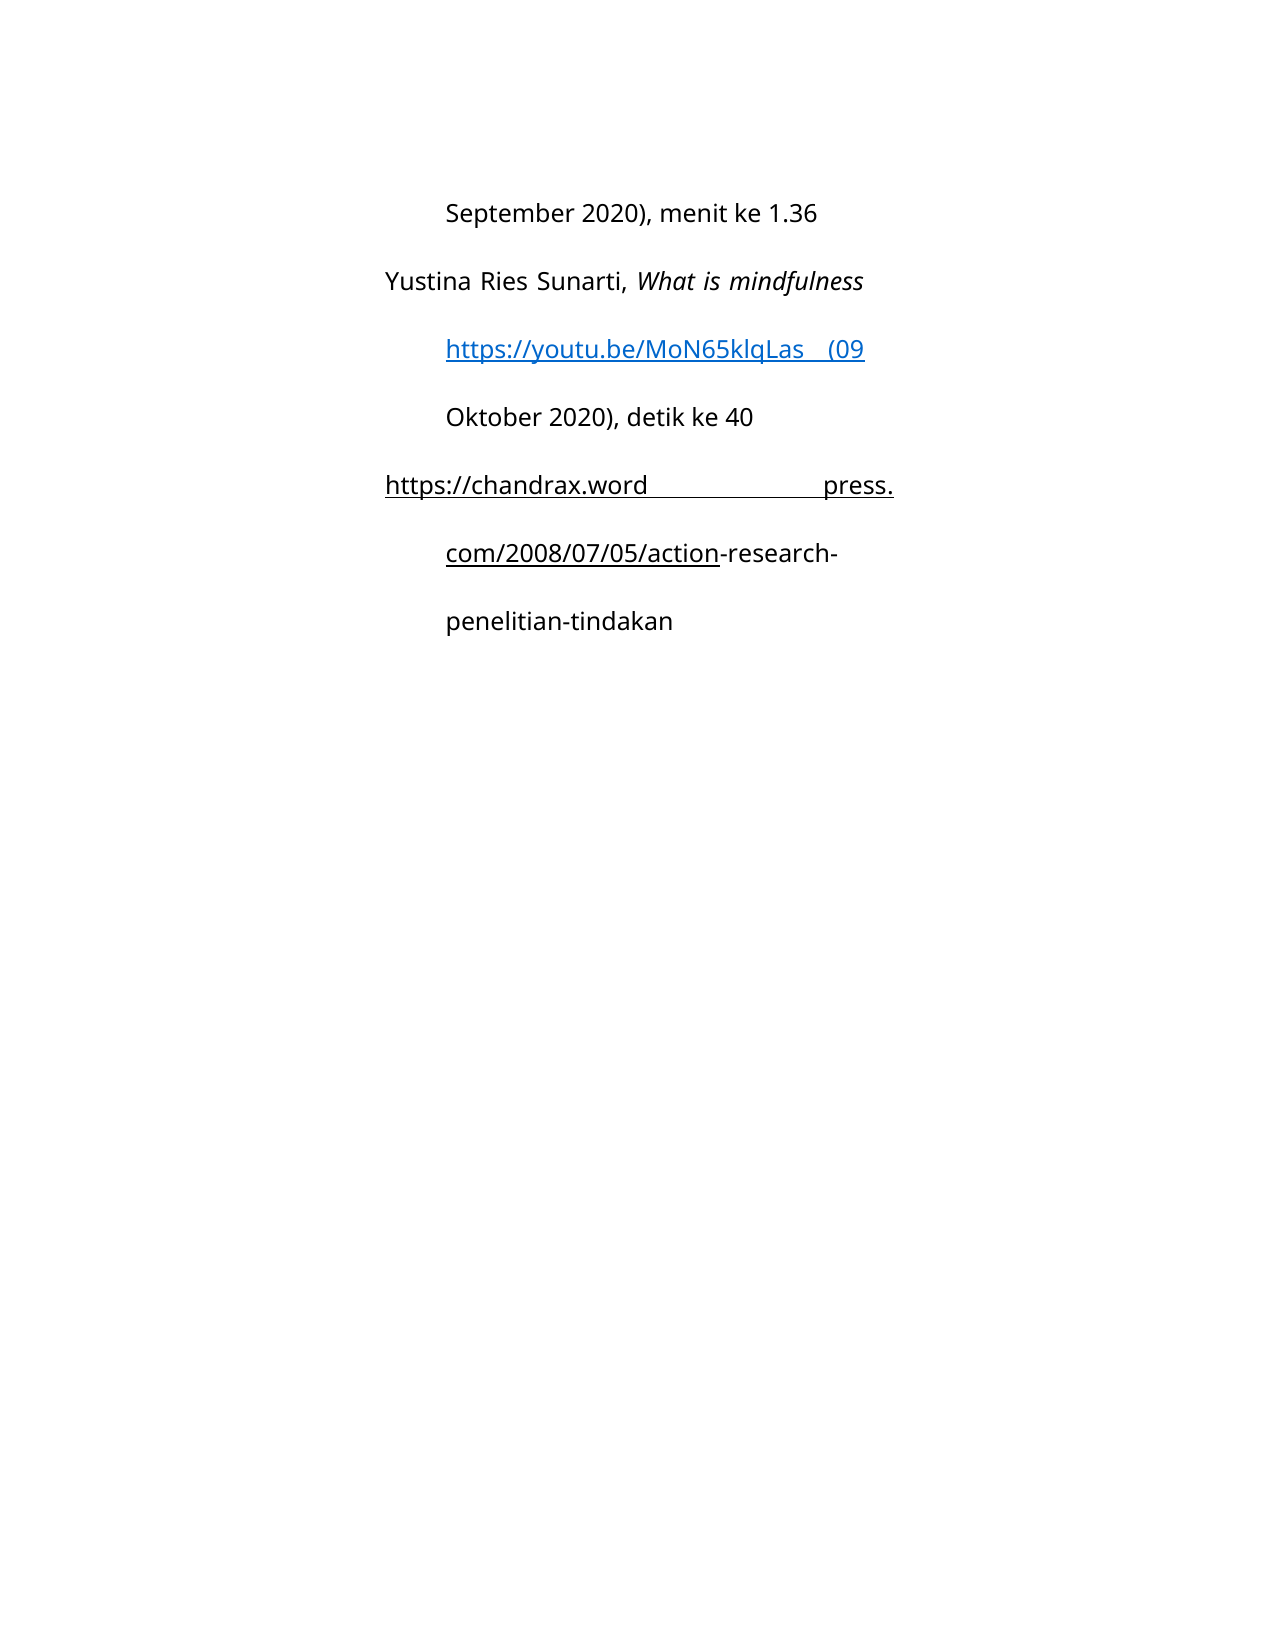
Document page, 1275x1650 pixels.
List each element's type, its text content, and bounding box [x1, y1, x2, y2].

text https://chandrax.word press. com/2008/07/05/action-research-penelitian-tindakan [385, 468, 893, 497]
text Yustina Ries Sunarti, What is mindfulness https://youtu.be/MoN65klqLas (09 Oktober 2020), detik ke 40 [385, 263, 864, 434]
text https://chandrax.word press. com/2008/07/05/action-research-penelitian-tindakan [385, 498, 893, 638]
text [385, 195, 864, 229]
